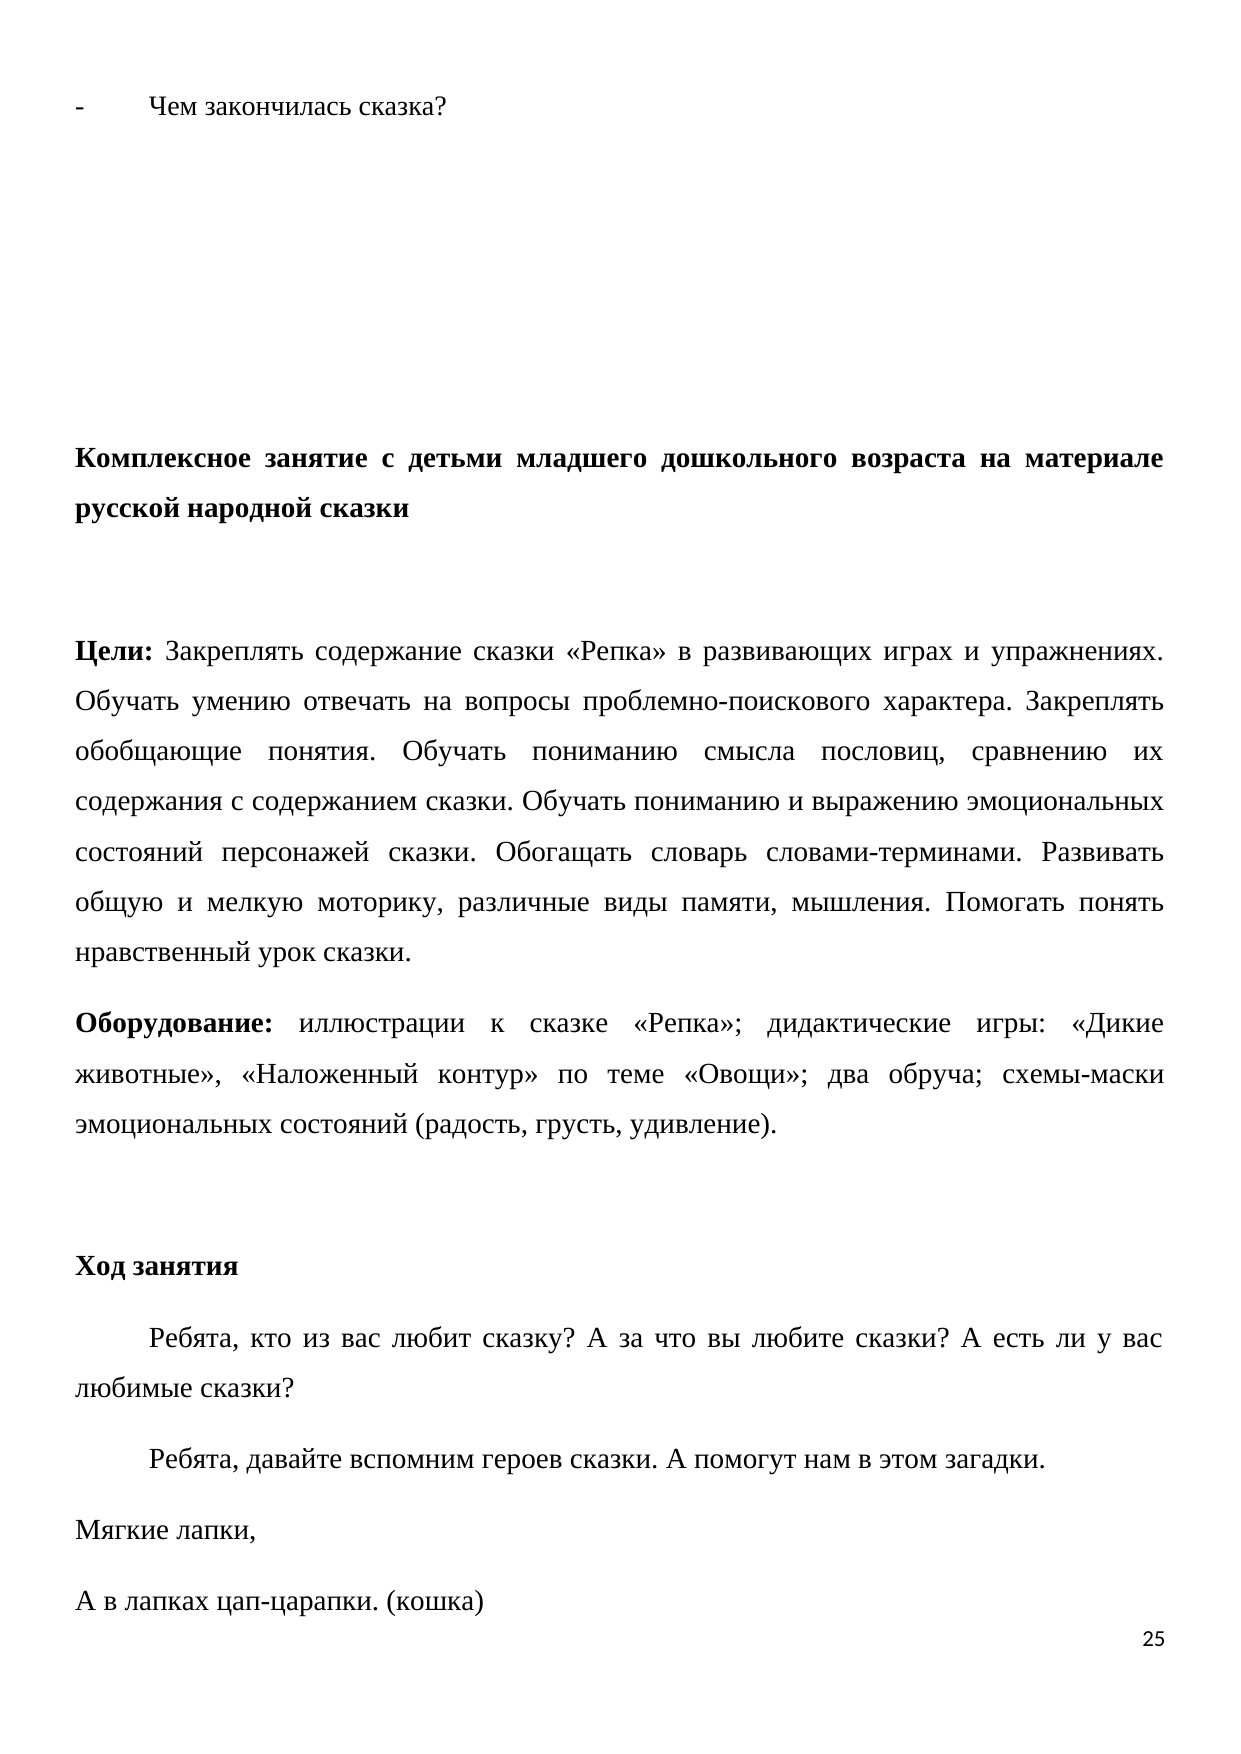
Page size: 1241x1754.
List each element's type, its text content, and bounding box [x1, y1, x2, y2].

text Мягкие лапки, [75, 1512, 1165, 1546]
text Комплексное занятие с детьми младшего дошкольного возраста на материале русской народной сказки [75, 440, 1165, 524]
list Чем закончилась сказка? [75, 75, 1126, 126]
text Ребята, кто из вас любит сказку? А за что вы любите сказки? А есть ли у вас любимые сказки? [75, 1320, 1165, 1403]
text Оборудование: иллюстрации к сказке «Репка»; дидактические игры: «Дикие животные», «Наложенный контур» по теме «Овощи»; два обруча; схемы-маски эмоциональных состояний (радость, грусть, удивление). [75, 1006, 1165, 1140]
text Ход занятия [75, 1248, 1165, 1282]
text А в лапках цап-царапки. (кошка) [75, 1583, 1165, 1617]
text Цели: Закреплять содержание сказки «Репка» в развивающих играх и упражнениях. Обучать умению отвечать на вопросы проблемно-поискового характера. Закреплять обобщающие понятия. Обучать пониманию смысла пословиц, сравнению их содержания с содержанием сказки. Обучать пониманию и выражению эмоциональных состояний персонажей сказки. Обогащать словарь словами-терминами. Развивать общую и мелкую моторику, различные виды памяти, мышления. Помогать понять нравственный урок сказки. [75, 633, 1165, 968]
text Ребята, давайте вспомним героев сказки. А помогут нам в этом загадки. [75, 1441, 1165, 1475]
